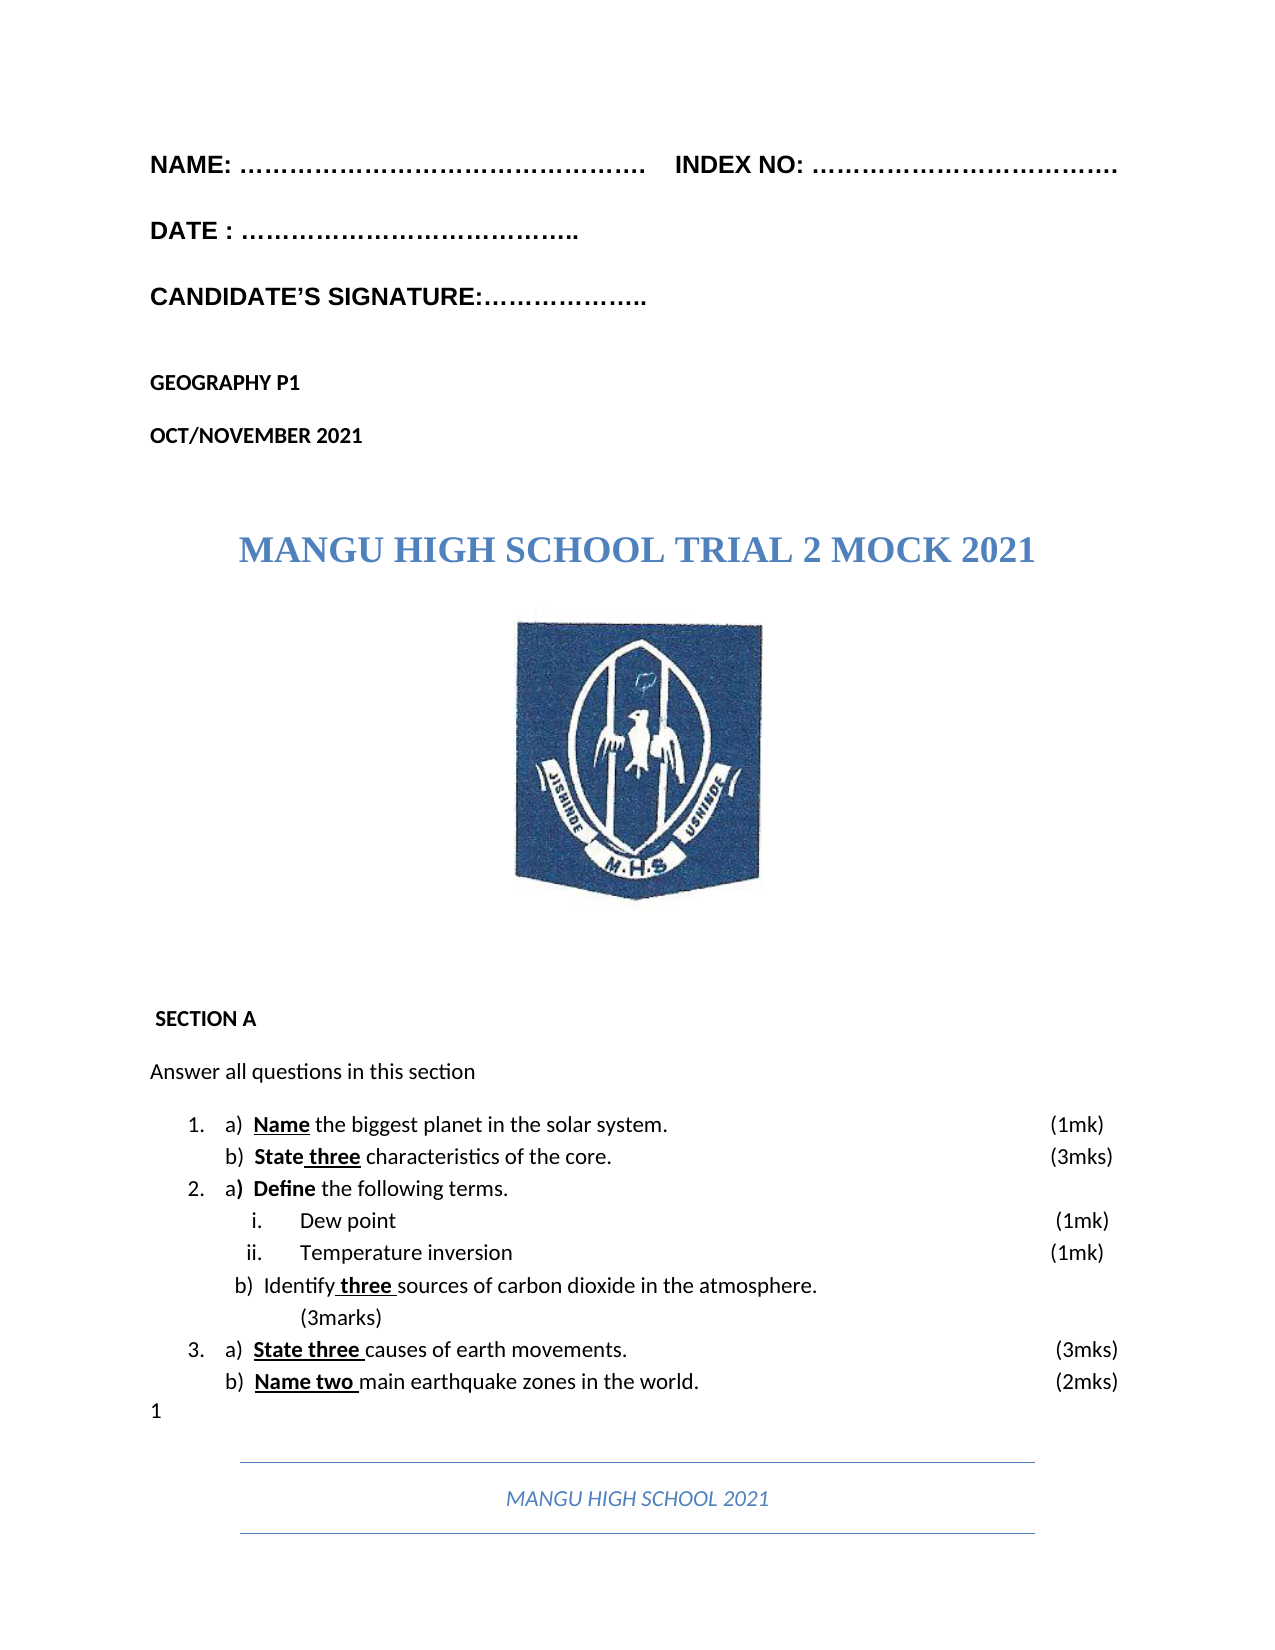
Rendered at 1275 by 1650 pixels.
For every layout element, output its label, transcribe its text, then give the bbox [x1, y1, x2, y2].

list a) Define the following terms. [187, 1174, 1125, 1202]
list b) State three characteristics of the core. (3mks) [225, 1142, 1125, 1170]
text CANDIDATE’S SIGNATURE:……………….. [150, 282, 1125, 311]
list Dew point (1mk) [262, 1206, 1125, 1234]
text NAME: …………………………………………. INDEX NO: ………………………………. [150, 150, 1125, 179]
list a) Name the biggest planet in the solar system. (1mk) [187, 1110, 1125, 1138]
list b) Name two main earthquake zones in the world. (2mks) [225, 1367, 1125, 1395]
text GEOGRAPHY P1 [150, 368, 1125, 396]
list a) State three causes of earth movements. (3mks) [187, 1335, 1125, 1363]
text Answer all questions in this section [150, 1057, 1125, 1085]
text SECTION A [150, 1004, 1125, 1032]
text MANGU HIGH SCHOOL TRIAL 2 MOCK 2021 [150, 527, 1125, 570]
text DATE : ………………………………….. [150, 216, 1125, 245]
list Temperature inversion (1mk) [262, 1238, 1125, 1267]
picture [493, 597, 782, 926]
text OCT/NOVEMBER 2021 [150, 421, 1125, 449]
list b) Identify three sources of carbon dioxide in the atmosphere. (3marks) [234, 1271, 1125, 1331]
